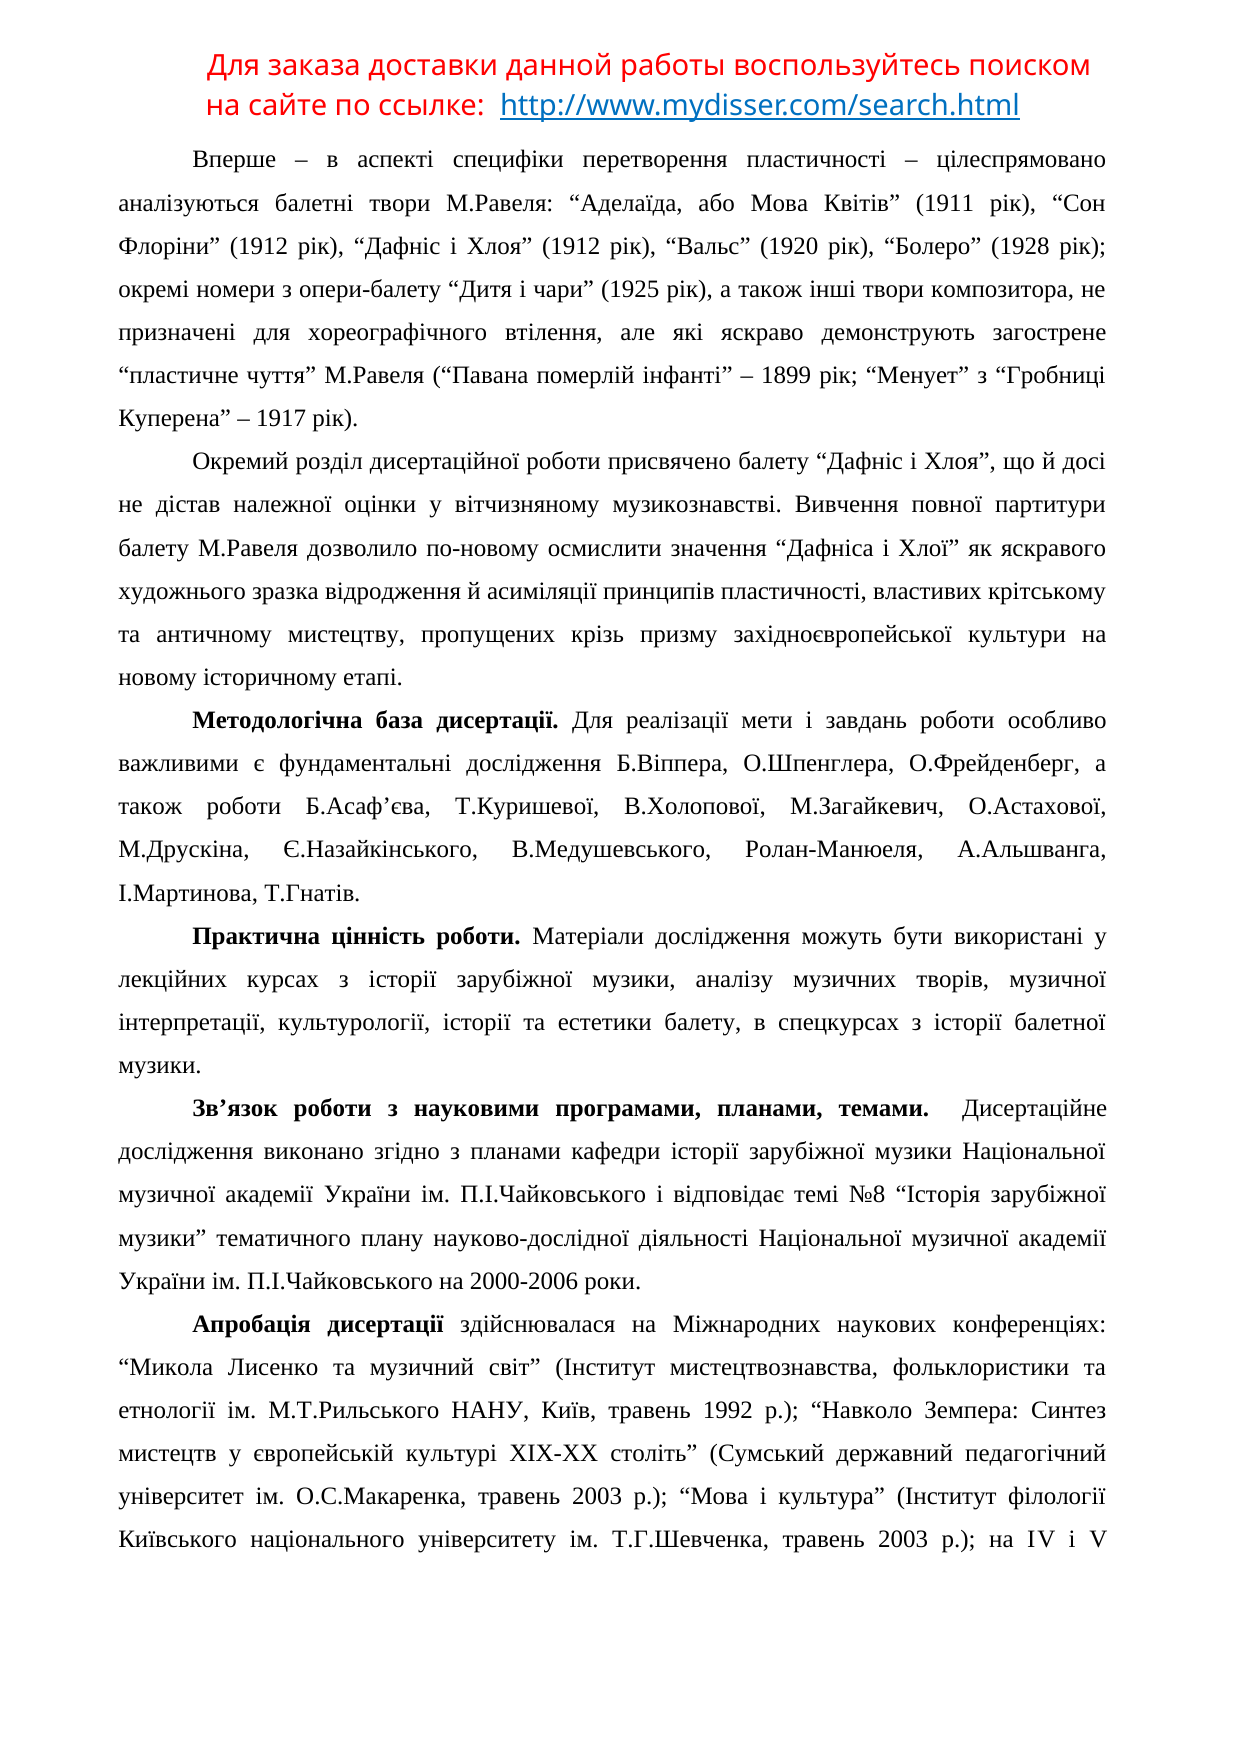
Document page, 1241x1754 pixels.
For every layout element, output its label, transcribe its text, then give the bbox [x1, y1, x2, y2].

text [118, 1309, 1107, 1553]
text Зв’язок роботи з науковими програмами, планами, темами. Дисертаційне дослідження виконано згідно з планами кафедри історії зарубіжної музики Національної музичної академії України ім. П.І.Чайковського і відповідає темі №8 “Історія зарубіжної музики” тематичного плану науково-дослідної діяльності Національної музичної академії України ім. П.І.Чайковського на 2000-2006 роки. [118, 1093, 1107, 1294]
text Окремий розділ дисертаційної роботи присвячено балету “Дафніс і Хлоя”, що й досі не дістав належної оцінки у вітчизняному музикознавстві. Вивчення повної партитури балету М.Равеля дозволило по-новому осмислити значення “Дафніса і Хлої” як яскравого художнього зразка відродження й асиміляції принципів пластичності, властивих крітському та античному мистецтву, пропущених крізь призму західноєвропейської культури на новому історичному етапі. [118, 446, 1107, 691]
text Вперше – в аспекті специфіки перетворення пластичності – цілеспрямовано аналізуються балетні твори М.Равеля: “Аделаїда, або Мова Квітів” (1911 рік), “Сон Флоріни” (1912 рік), “Дафніс і Хлоя” (1912 рік), “Вальс” (1920 рік), “Болеро” (1928 рік); окремі номери з опери-балету “Дитя і чари” (1925 рік), а також інші твори композитора, не призначені для хореографічного втілення, але які яскраво демонструють загострене “пластичне чуття” М.Равеля (“Павана померлій інфанті” – 1899 рік; “Менует” з “Гробниці Куперена” – 1917 рік). [118, 144, 1107, 432]
text Методологічна база дисертації. Для реалізації мети і завдань роботи особливо важливими є фундаментальні дослідження Б.Віппера, О.Шпенглера, О.Фрейденберг, а також роботи Б.Асаф’єва, Т.Куришевої, В.Холопової, М.Загайкевич, О.Астахової, М.Друскіна, Є.Назайкінського, В.Медушевського, Ролан-Манюеля, А.Альшванга, І.Мартинова, Т.Гнатів. [118, 705, 1107, 906]
text Практична цінність роботи. Матеріали дослідження можуть бути використані у лекційних курсах з історії зарубіжної музики, аналізу музичних творів, музичної інтерпретації, культурології, історії та естетики балету, в спецкурсах з історії балетної музики. [118, 921, 1107, 1079]
